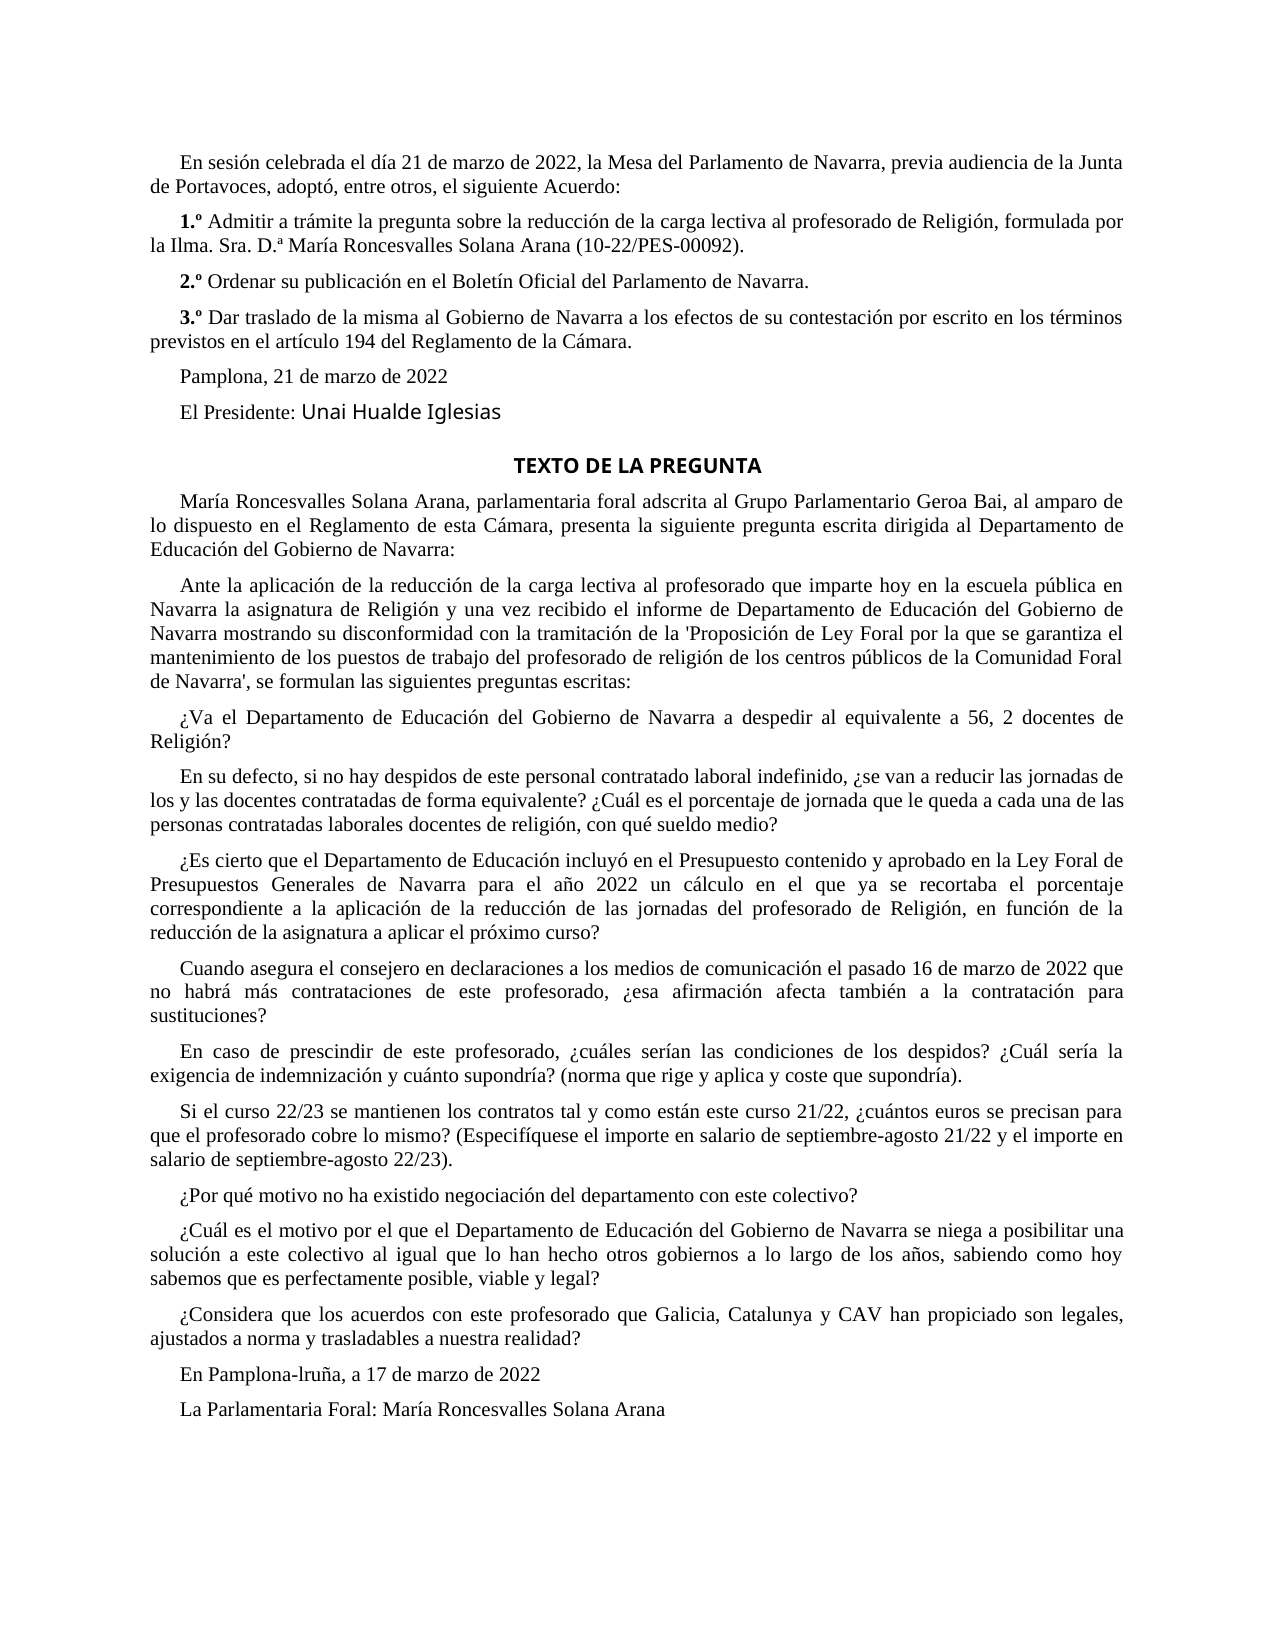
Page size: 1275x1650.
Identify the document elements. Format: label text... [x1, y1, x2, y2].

text TEXTO DE LA PREGUNTA [150, 454, 1125, 478]
text ¿Por qué motivo no ha existido negociación del departamento con este colectivo? [150, 1183, 1125, 1207]
text El Presidente: Unai Hualde Iglesias [150, 401, 1125, 424]
text Si el curso 22/23 se mantienen los contratos tal y como están este curso 21/22, ¿cuántos euros se precisan para que el profesorado cobre lo mismo? (Especifíquese el importe en salario de septiembre-agosto 21/22 y el importe en salario de septiembre-agosto 22/23). [150, 1099, 1125, 1171]
text Cuando asegura el consejero en declaraciones a los medios de comunicación el pasado 16 de marzo de 2022 que no habrá más contrataciones de este profesorado, ¿esa afirmación afecta también a la contratación para sustituciones? [150, 956, 1125, 1028]
text Ante la aplicación de la reducción de la carga lectiva al profesorado que imparte hoy en la escuela pública en Navarra la asignatura de Religión y una vez recibido el informe de Departamento de Educación del Gobierno de Navarra mostrando su disconformidad con la tramitación de la 'Proposición de Ley Foral por la que se garantiza el mantenimiento de los puestos de trabajo del profesorado de religión de los centros públicos de la Comunidad Foral de Navarra', se formulan las siguientes preguntas escritas: [150, 573, 1125, 693]
text En Pamplona-lruña, a 17 de marzo de 2022 [150, 1362, 1125, 1386]
text María Roncesvalles Solana Arana, parlamentaria foral adscrita al Grupo Parlamentario Geroa Bai, al amparo de lo dispuesto en el Reglamento de esta Cámara, presenta la siguiente pregunta escrita dirigida al Departamento de Educación del Gobierno de Navarra: [150, 490, 1125, 562]
text ¿Es cierto que el Departamento de Educación incluyó en el Presupuesto contenido y aprobado en la Ley Foral de Presupuestos Generales de Navarra para el año 2022 un cálculo en el que ya se recortaba el porcentaje correspondiente a la aplicación de la reducción de las jornadas del profesorado de Religión, en función de la reducción de la asignatura a aplicar el próximo curso? [150, 848, 1125, 944]
text 1.º Admitir a trámite la pregunta sobre la reducción de la carga lectiva al profesorado de Religión, formulada por la Ilma. Sra. D.ª María Roncesvalles Solana Arana (10-22/PES-00092). [150, 210, 1125, 258]
text 3.º Dar traslado de la misma al Gobierno de Navarra a los efectos de su contestación por escrito en los términos previstos en el artículo 194 del Reglamento de la Cámara. [150, 305, 1125, 353]
text En su defecto, si no hay despidos de este personal contratado laboral indefinido, ¿se van a reducir las jornadas de los y las docentes contratadas de forma equivalente? ¿Cuál es el porcentaje de jornada que le queda a cada una de las personas contratadas laborales docentes de religión, con qué sueldo medio? [150, 764, 1125, 836]
text La Parlamentaria Foral: María Roncesvalles Solana Arana [150, 1398, 1125, 1422]
text ¿Cuál es el motivo por el que el Departamento de Educación del Gobierno de Navarra se niega a posibilitar una solución a este colectivo al igual que lo han hecho otros gobiernos a lo largo de los años, sabiendo como hoy sabemos que es perfectamente posible, viable y legal? [150, 1218, 1125, 1290]
text ¿Va el Departamento de Educación del Gobierno de Navarra a despedir al equivalente a 56, 2 docentes de Religión? [150, 705, 1125, 753]
text En sesión celebrada el día 21 de marzo de 2022, la Mesa del Parlamento de Navarra, previa audiencia de la Junta de Portavoces, adoptó, entre otros, el siguiente Acuerdo: [150, 150, 1125, 198]
text 2.º Ordenar su publicación en el Boletín Oficial del Parlamento de Navarra. [150, 269, 1125, 293]
text Pamplona, 21 de marzo de 2022 [150, 365, 1125, 389]
text En caso de prescindir de este profesorado, ¿cuáles serían las condiciones de los despidos? ¿Cuál sería la exigencia de indemnización y cuánto supondría? (norma que rige y aplica y coste que supondría). [150, 1039, 1125, 1087]
text ¿Considera que los acuerdos con este profesorado que Galicia, Catalunya y CAV han propiciado son legales, ajustados a norma y trasladables a nuestra realidad? [150, 1302, 1125, 1350]
